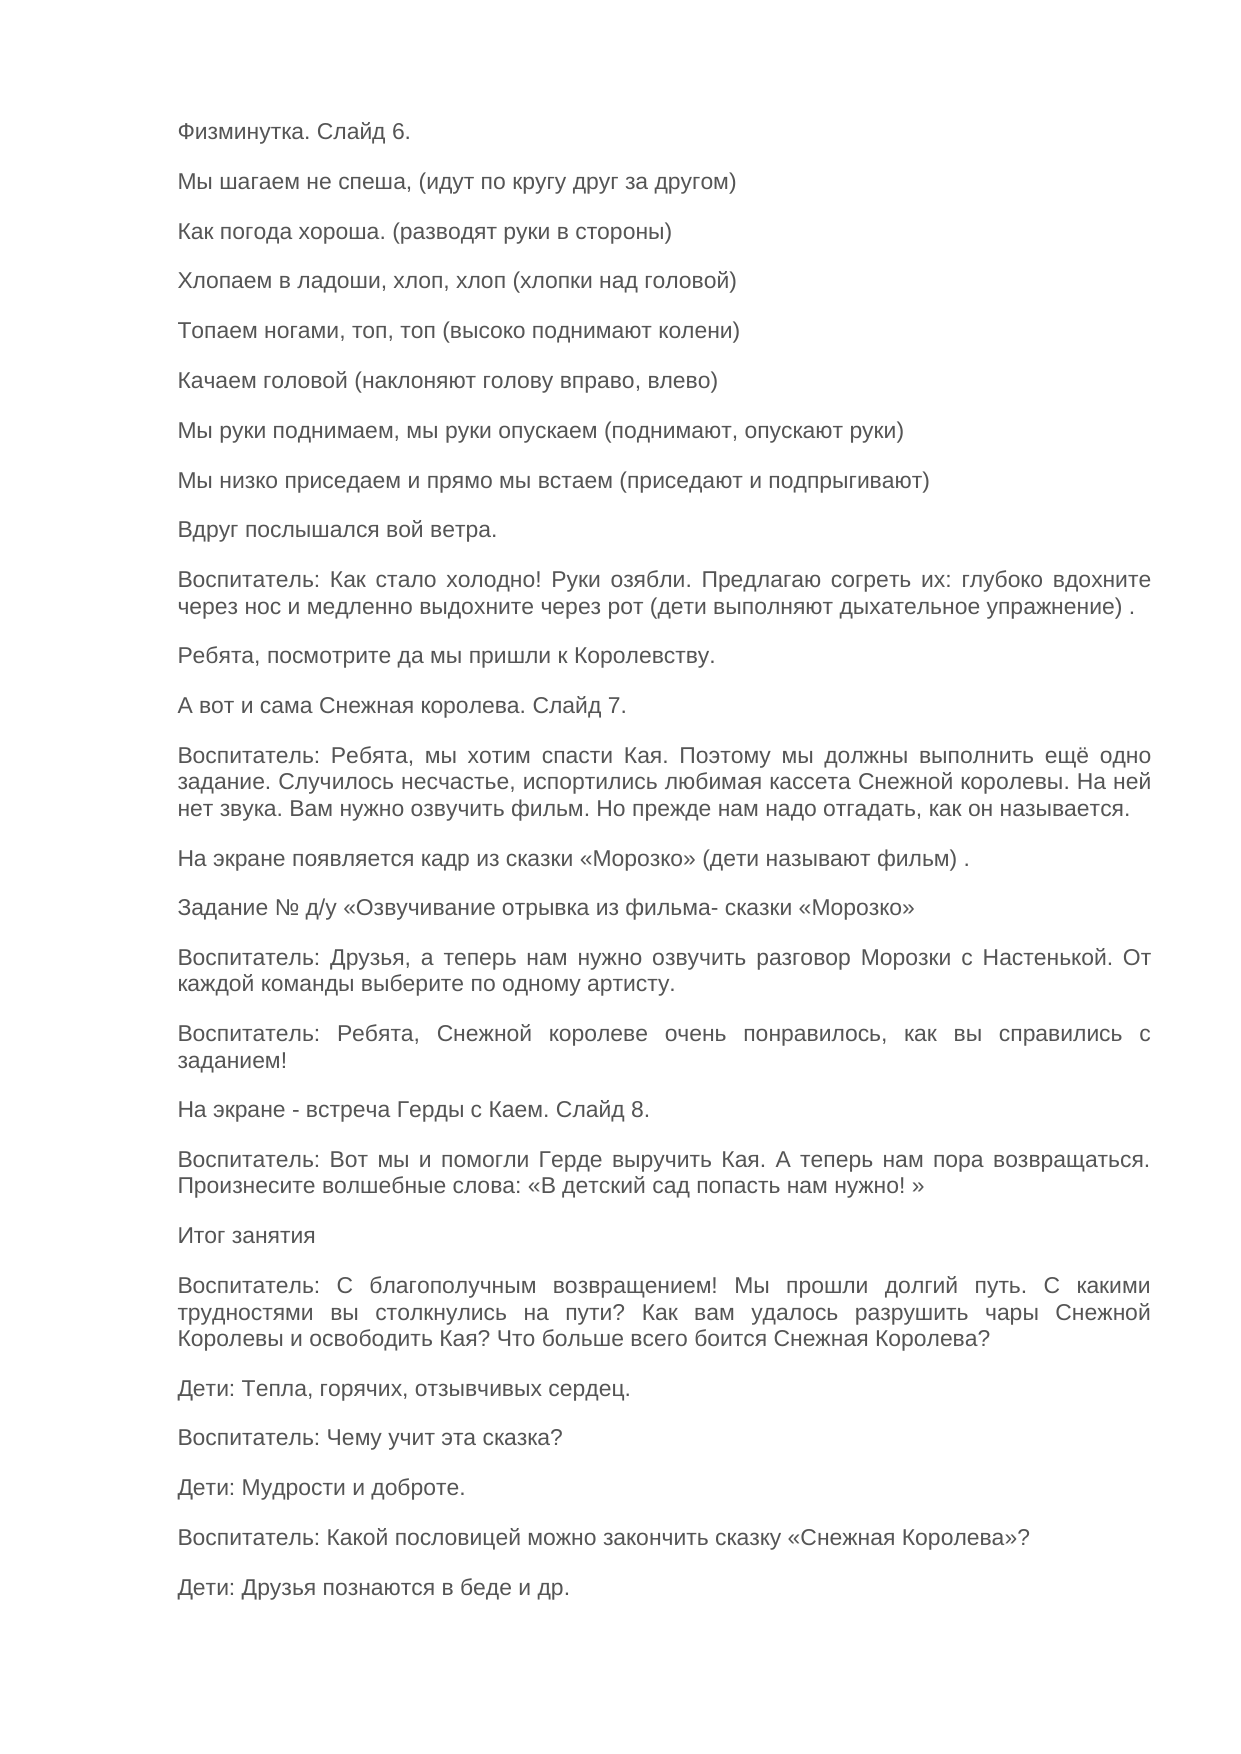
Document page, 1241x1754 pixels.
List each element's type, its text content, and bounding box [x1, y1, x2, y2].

text Качаем головой (наклоняют голову вправо, влево) [177, 367, 1152, 393]
text Воспитатель: Вот мы и помогли Герде выручить Кая. А теперь нам пора возвращаться. Произнесите волшебные слова: «В детский сад попасть нам нужно! » [177, 1146, 1152, 1199]
text Физминутка. Слайд 6. [177, 118, 1152, 144]
text А вот и сама Снежная королева. Слайд 7. [177, 692, 1152, 718]
text Вдруг послышался вой ветра. [177, 516, 1152, 543]
text Хлопаем в ладоши, хлоп, хлоп (хлопки над головой) [177, 267, 1152, 294]
text Воспитатель: Ребята, мы хотим спасти Кая. Поэтому мы должны выполнить ещё одно задание. Случилось несчастье, испортились любимая кассета Снежной королевы. На ней нет звука. Вам нужно озвучить фильм. Но прежде нам надо отгадать, как он называется. [177, 742, 1152, 821]
text Задание № д/у «Озвучивание отрывка из фильма- сказки «Морозко» [177, 894, 1152, 921]
text Мы низко приседаем и прямо мы встаем (приседают и подпрыгивают) [177, 467, 1152, 493]
text Мы шагаем не спеша, (идут по кругу друг за другом) [177, 168, 1152, 194]
text Воспитатель: Друзья, а теперь нам нужно озвучить разговор Морозки с Настенькой. От каждой команды выберите по одному артисту. [177, 944, 1152, 997]
text Воспитатель: Чему учит эта сказка? [177, 1424, 1152, 1451]
text Топаем ногами, топ, топ (высоко поднимают колени) [177, 317, 1152, 344]
text Воспитатель: С благополучным возвращением! Мы прошли долгий путь. С какими трудностями вы столкнулись на пути? Как вам удалось разрушить чары Снежной Королевы и освободить Кая? Что больше всего боится Снежная Королева? [177, 1272, 1152, 1351]
text Дети: Мудрости и доброте. [177, 1474, 1152, 1501]
text Воспитатель: Какой пословицей можно закончить сказку «Снежная Королева»? [177, 1524, 1152, 1550]
text Ребята, посмотрите да мы пришли к Королевству. [177, 642, 1152, 669]
text Как погода хороша. (разводят руки в стороны) [177, 218, 1152, 244]
text Воспитатель: Как стало холодно! Руки озябли. Предлагаю согреть их: глубоко вдохните через нос и медленно выдохните через рот (дети выполняют дыхательное упражнение) . [177, 566, 1152, 619]
text Итог занятия [177, 1222, 1152, 1249]
text На экране появляется кадр из сказки «Морозко» (дети называют фильм) . [177, 844, 1152, 871]
text Дети: Друзья познаются в беде и др. [177, 1574, 1152, 1600]
text Воспитатель: Ребята, Снежной королеве очень понравилось, как вы справились с заданием! [177, 1020, 1152, 1073]
text Мы руки поднимаем, мы руки опускаем (поднимают, опускают руки) [177, 417, 1152, 443]
text На экране - встреча Герды с Каем. Слайд 8. [177, 1096, 1152, 1123]
text Дети: Тепла, горячих, отзывчивых сердец. [177, 1374, 1152, 1401]
